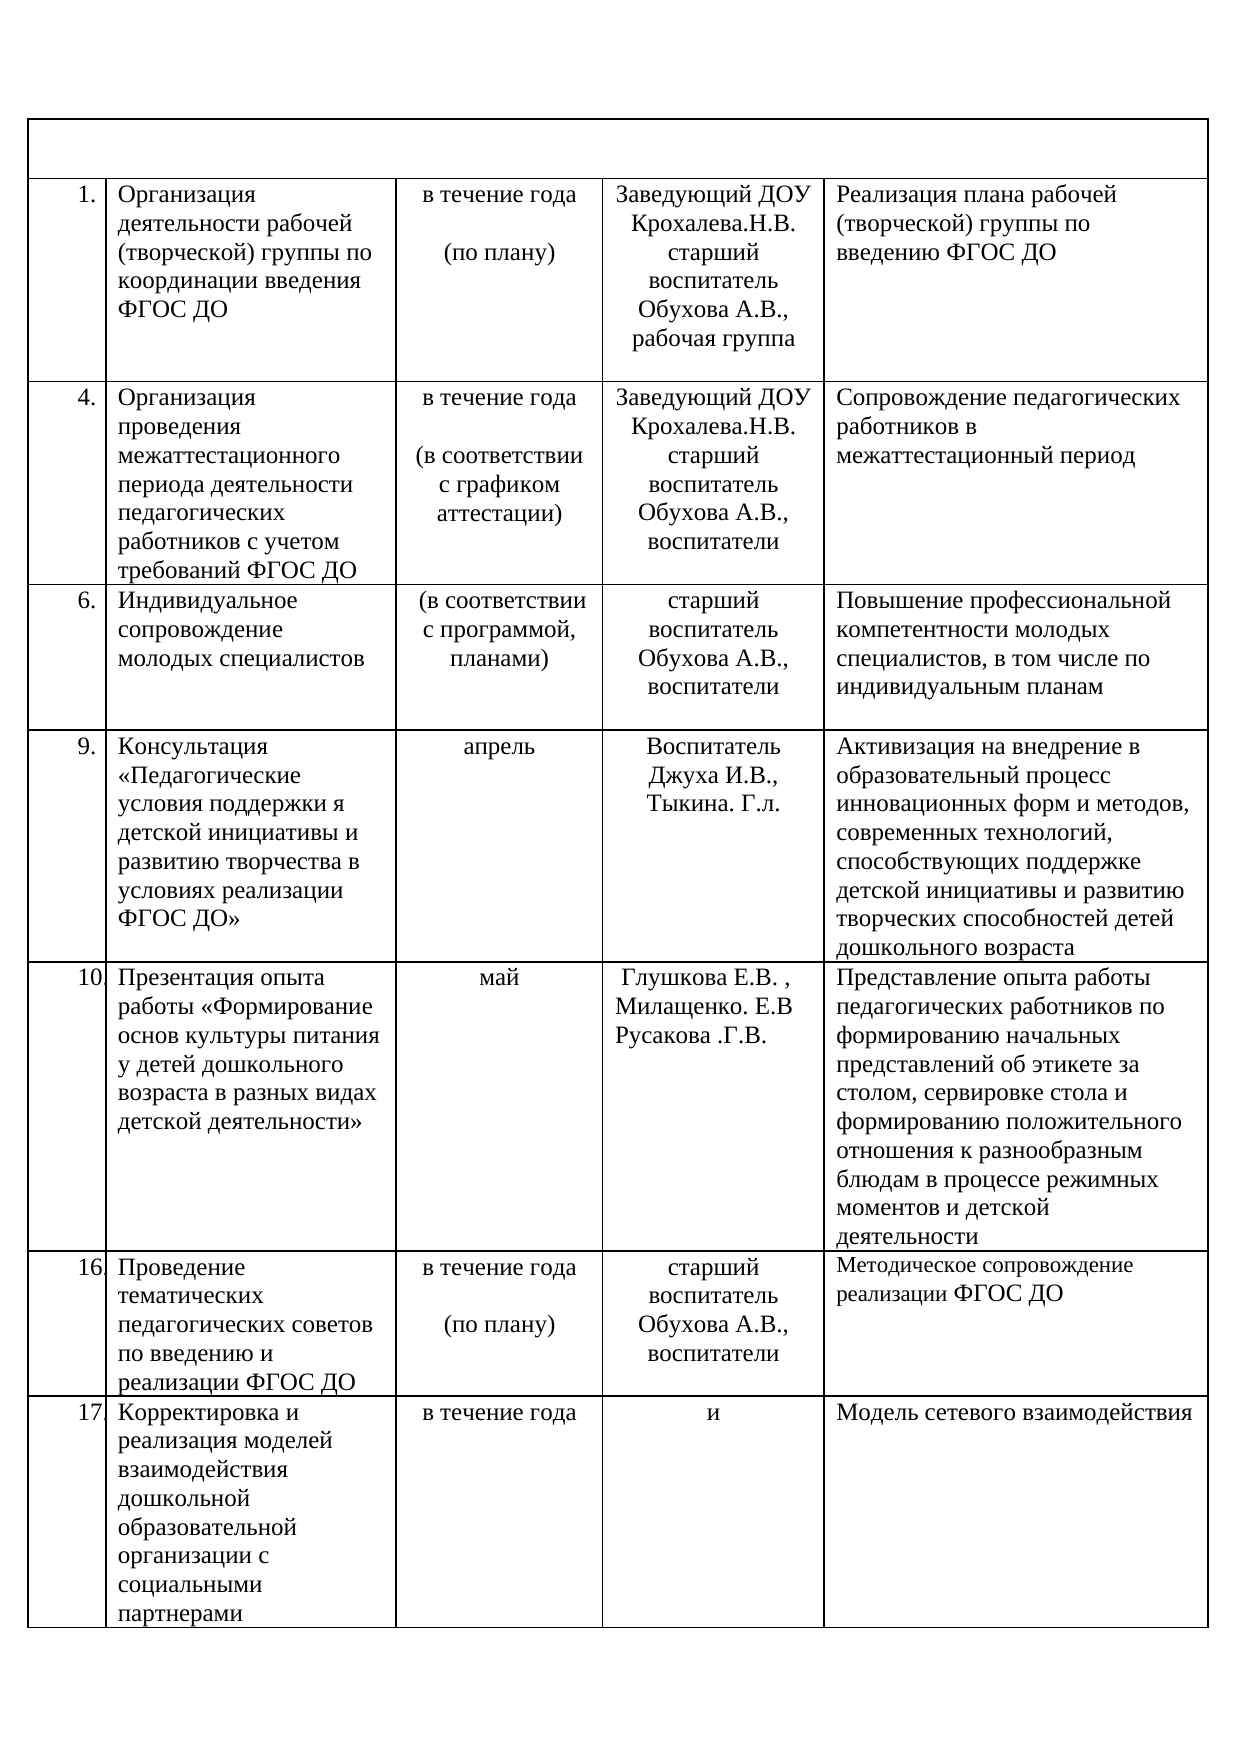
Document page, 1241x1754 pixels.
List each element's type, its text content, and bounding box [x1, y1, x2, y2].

table_cell [29, 585, 105, 729]
table_cell Проведение тематических педагогических советов по введению и реализации ФГОС ДО [107, 1252, 395, 1395]
table_cell в течение года (по плану) [397, 1252, 602, 1395]
table_cell Организация деятельности рабочей (творческой) группы по координации введения ФГОС ДО [107, 179, 395, 381]
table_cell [29, 120, 1207, 178]
table_cell старший воспитатель Обухова А.В., воспитатели [603, 1252, 823, 1395]
table_cell Активизация на внедрение в образовательный процесс инновационных форм и методов, современных технологий, способствующих поддержке детской инициативы и развитию творческих способностей детей дошкольного возраста [825, 731, 1207, 961]
table_cell май [397, 963, 602, 1250]
table_cell Организация проведения межаттестационного периода деятельности педагогических работников с учетом требований ФГОС ДО [107, 382, 395, 584]
table_cell Модель сетевого взаимодействия [825, 1397, 1207, 1627]
table_cell Представление опыта работы педагогических работников по формированию начальных представлений об этикете за столом, сервировке стола и формированию положительного отношения к разнообразным блюдам в процессе режимных моментов и детской деятельности [825, 963, 1207, 1250]
table_cell [29, 1252, 105, 1395]
table_cell Заведующий ДОУ Крохалева.Н.В. старший воспитатель Обухова А.В., воспитатели [603, 382, 823, 584]
table_cell старший воспитатель Обухова А.В., воспитатели [603, 585, 823, 729]
table_cell в течение года (в соответствии с графиком аттестации) [397, 382, 602, 584]
table_cell Корректировка и реализация моделей взаимодействия дошкольной образовательной организации с социальными партнерами [107, 1397, 395, 1627]
table_cell Консультация «Педагогические условия поддержки я детской инициативы и развитию творчества в условиях реализации ФГОС ДО» [107, 731, 395, 961]
table_cell [29, 179, 105, 381]
table_cell Методическое сопровождение реализации ФГОС ДО [825, 1252, 1207, 1395]
table_cell [29, 1397, 105, 1627]
table_cell Заведующий ДОУ Крохалева.Н.В. старший воспитатель Обухова А.В., рабочая группа [603, 179, 823, 381]
table_cell Повышение профессиональной компетентности молодых специалистов, в том числе по индивидуальным планам [825, 585, 1207, 729]
table_cell (в соответствии с программой, планами) [397, 585, 602, 729]
table_cell Сопровождение педагогических работников в межаттестационный период [825, 382, 1207, 584]
table_cell в течение года [397, 1397, 602, 1627]
table_cell Реализация плана рабочей (творческой) группы по введению ФГОС ДО [825, 179, 1207, 381]
table_cell Воспитатель Джуха И.В., Тыкина. Г.л. [603, 731, 823, 961]
table_cell [29, 382, 105, 584]
table_cell и [603, 1397, 823, 1627]
table_cell в течение года (по плану) [397, 179, 602, 381]
table_cell [29, 963, 105, 1250]
table_cell апрель [397, 731, 602, 961]
table_cell Глушкова Е.В. , Милащенко. Е.В Русакова .Г.В. [603, 963, 823, 1250]
table_cell Презентация опыта работы «Формирование основ культуры питания у детей дошкольного возраста в разных видах детской деятельности» [107, 963, 395, 1250]
table_cell [29, 731, 105, 961]
table_cell Индивидуальное сопровождение молодых специалистов [107, 585, 395, 729]
